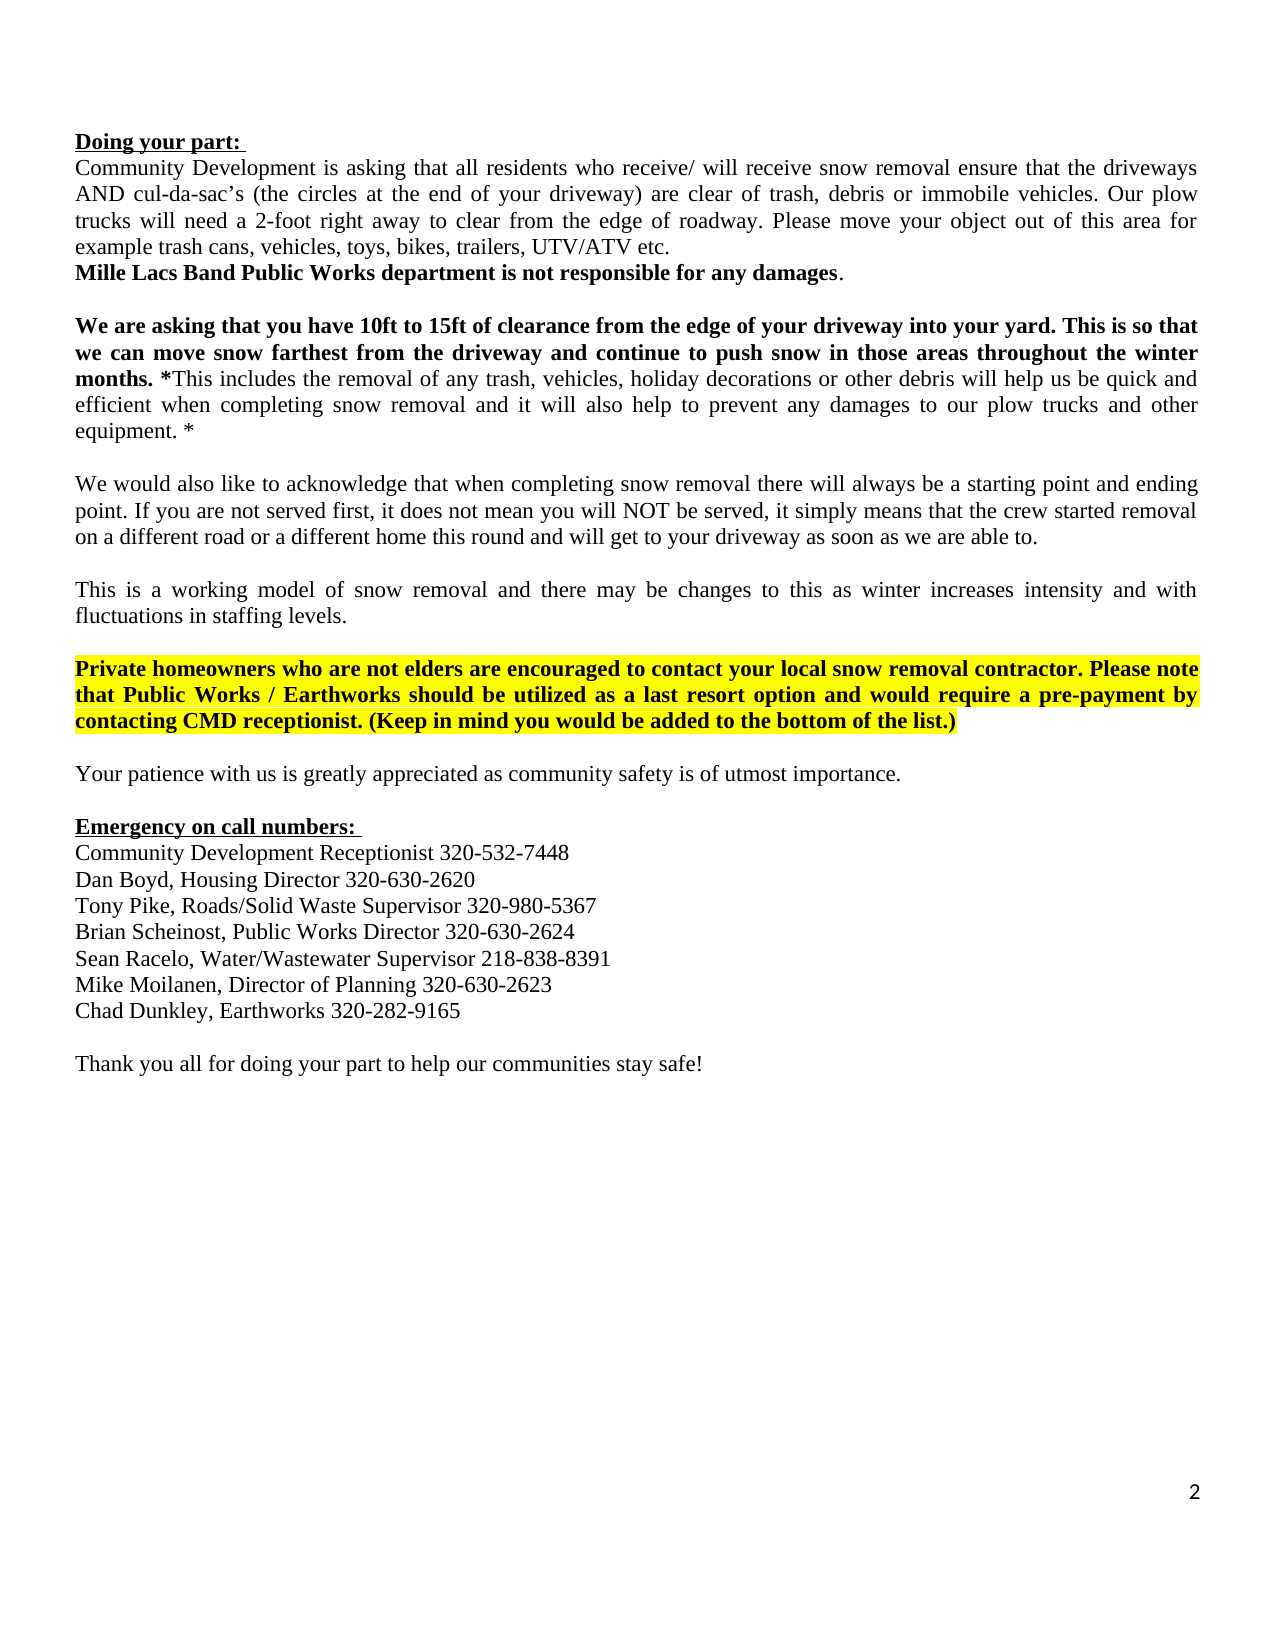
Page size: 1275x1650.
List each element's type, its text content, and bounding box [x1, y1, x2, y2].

text Sean Racelo, Water/Wastewater Supervisor 218-838-8391 [75, 945, 1200, 971]
text Mike Moilanen, Director of Planning 320-630-2623 [75, 971, 1200, 997]
text Mille Lacs Band Public Works department is not responsible for any damages. [75, 259, 1200, 286]
text Community Development is asking that all residents who receive/ will receive snow removal ensure that the driveways AND cul-da-sac’s (the circles at the end of your driveway) are clear of trash, debris or immobile vehicles. Our plow trucks will need a 2-foot right away to clear from the edge of roadway. Please move your object out of this area for example trash cans, vehicles, toys, bikes, trailers, UTV/ATV etc. [75, 154, 1200, 259]
text Emergency on call numbers: [75, 813, 1200, 839]
text Chad Dunkley, Earthworks 320-282-9165 [75, 997, 1200, 1024]
text Tony Pike, Roads/Solid Waste Supervisor 320-980-5367 [75, 892, 1200, 918]
text Thank you all for doing your part to help our communities stay safe! [75, 1050, 1200, 1076]
text We are asking that you have 10ft to 15ft of clearance from the edge of your driveway into your yard. This is so that we can move snow farthest from the driveway and continue to push snow in those areas throughout the winter months. *This includes the removal of any trash, vehicles, holiday decorations or other debris will help us be quick and efficient when completing snow removal and it will also help to prevent any damages to our plow trucks and other equipment. * [75, 312, 1200, 444]
text Doing your part: [75, 128, 1200, 154]
text This is a working model of snow removal and there may be changes to this as winter increases intensity and with fluctuations in staffing levels. [75, 576, 1200, 628]
text Community Development Receptionist 320-532-7448 [75, 839, 1200, 866]
text Dan Boyd, Housing Director 320-630-2620 [75, 866, 1200, 892]
text Private homeowners who are not elders are encouraged to contact your local snow removal contractor. Please note that Public Works / Earthworks should be utilized as a last resort option and would require a pre-payment by contacting CMD receptionist. (Keep in mind you would be added to the bottom of the list.) [75, 707, 1200, 734]
text We would also like to acknowledge that when completing snow removal there will always be a starting point and ending point. If you are not served first, it does not mean you will NOT be served, it simply means that the crew started removal on a different road or a different home this round and will get to your driveway as soon as we are able to. [75, 470, 1200, 549]
text Your patience with us is greatly appreciated as community safety is of utmost importance. [75, 760, 1200, 787]
text Brian Scheinost, Public Works Director 320-630-2624 [75, 918, 1200, 945]
